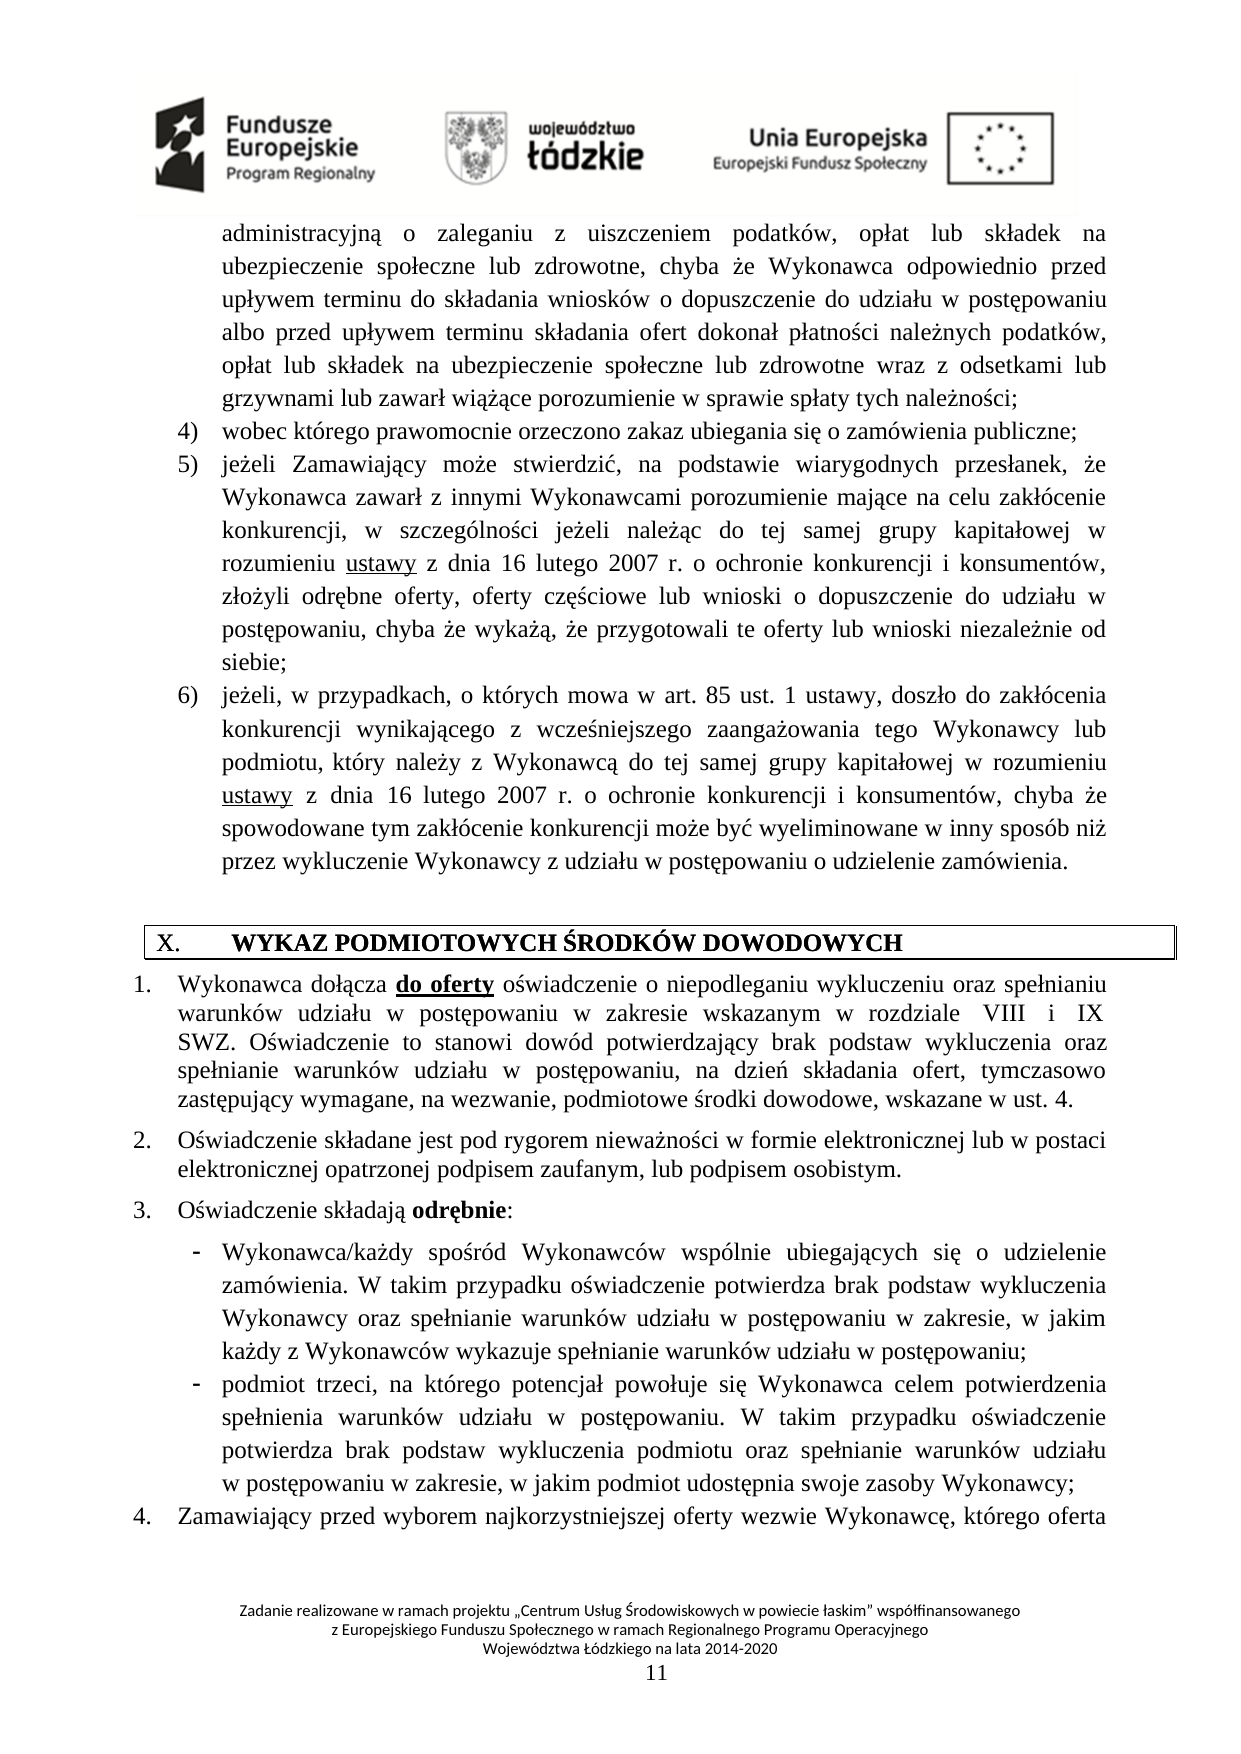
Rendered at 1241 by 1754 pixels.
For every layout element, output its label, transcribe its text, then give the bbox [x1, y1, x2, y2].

list wobec którego prawomocnie orzeczono zakaz ubiegania się o zamówienia publiczne; [177, 416, 1107, 445]
list jeżeli Zamawiający może stwierdzić, na podstawie wiarygodnych przesłanek, że Wykonawca zawarł z innymi Wykonawcami porozumienie mające na celu zakłócenie konkurencji, w szczególności jeżeli należąc do tej samej grupy kapitałowej w rozumieniu ustawy z dnia 16 lutego 2007 r. o ochronie konkurencji i konsumentów, złożyli odrębne oferty, oferty częściowe lub wnioski o dopuszczenie do udziału w postępowaniu, chyba że wykażą, że przygotowali te oferty lub wnioski niezależnie od siebie; [177, 449, 1107, 676]
list jeżeli, w przypadkach, o których mowa w art. 85 ust. 1 ustawy, doszło do zakłócenia konkurencji wynikającego z wcześniejszego zaangażowania tego Wykonawcy lub podmiotu, który należy z Wykonawcą do tej samej grupy kapitałowej w rozumieniu ustawy z dnia 16 lutego 2007 r. o ochronie konkurencji i konsumentów, chyba że spowodowane tym zakłócenie konkurencji może być wyeliminowane w inny sposób niż przez wykluczenie Wykonawcy z udziału w postępowaniu o udzielenie zamówienia. [177, 681, 1107, 874]
list Oświadczenie składają odrębnie: [133, 1196, 1107, 1224]
picture [132, 73, 1078, 218]
list Wykonawca dołącza do oferty oświadczenie o niepodleganiu wykluczeniu oraz spełnianiu warunków udziału w postępowaniu w zakresie wskazanym w rozdziale VIII i IX SWZ. Oświadczenie to stanowi dowód potwierdzający brak podstaw wykluczenia oraz spełnianie warunków udziału w postępowaniu, na dzień składania ofert, tymczasowo zastępujący wymagane, na wezwanie, podmiotowe środki dowodowe, wskazane w ust. 4. [133, 930, 1107, 1113]
list Wykonawca/każdy spośród Wykonawców wspólnie ubiegających się o udzielenie zamówienia. W takim przypadku oświadczenie potwierdza brak podstaw wykluczenia Wykonawcy oraz spełnianie warunków udziału w postępowaniu w zakresie, w jakim każdy z Wykonawców wykazuje spełnianie warunków udziału w postępowaniu; [192, 1237, 1107, 1365]
list Oświadczenie składane jest pod rygorem nieważności w formie elektronicznej lub w postaci elektronicznej opatrzonej podpisem zaufanym, lub podpisem osobistym. [133, 1126, 1107, 1183]
list podmiot trzeci, na którego potencjał powołuje się Wykonawca celem potwierdzenia spełnienia warunków udziału w postępowaniu. W takim przypadku oświadczenie potwierdza brak podstaw wykluczenia podmiotu oraz spełnianie warunków udziału w postępowaniu w zakresie, w jakim podmiot udostępnia swoje zasoby Wykonawcy; [192, 1369, 1107, 1497]
